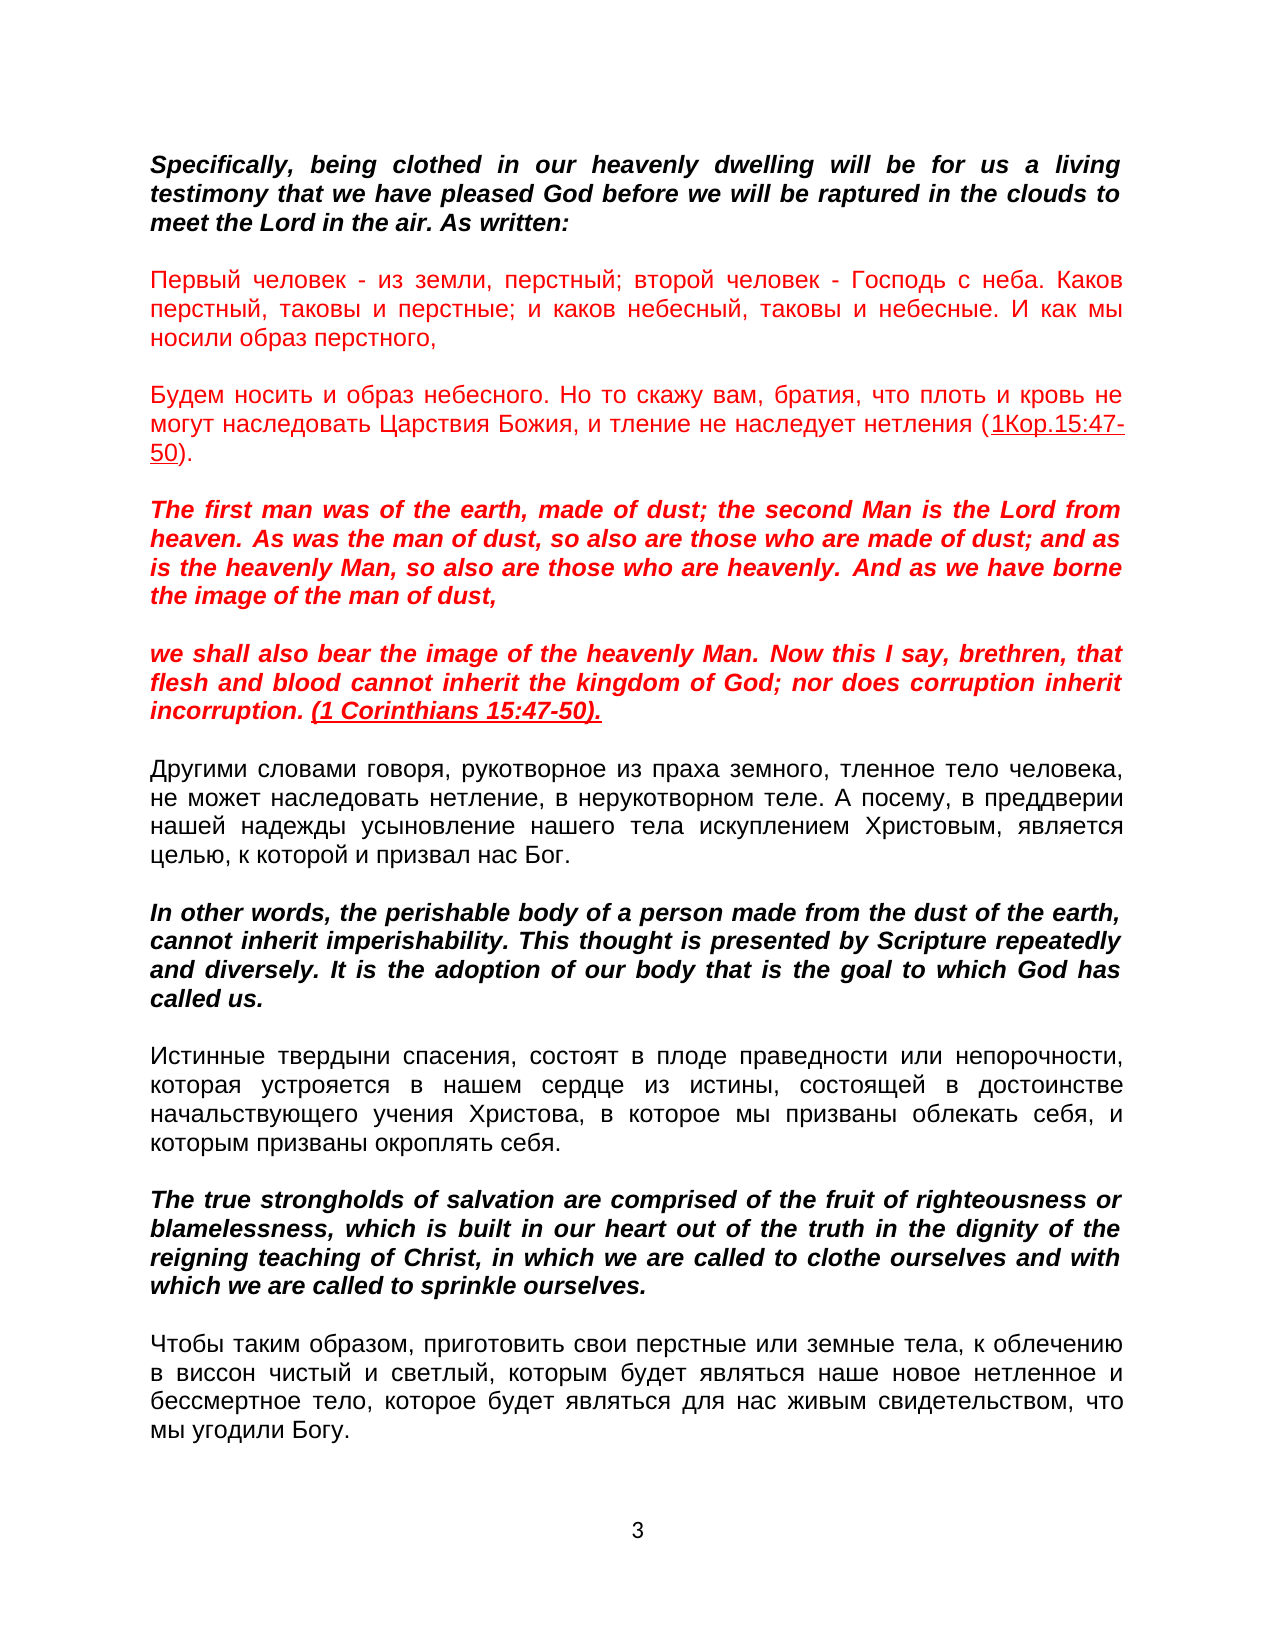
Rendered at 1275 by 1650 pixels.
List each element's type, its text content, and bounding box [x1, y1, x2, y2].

text Specifically, being clothed in our heavenly dwelling will be for us a living testimony that we have pleased God before we will be raptured in the clouds to meet the Lord in the air. As written: [150, 150, 1125, 236]
text In other words, the perishable body of a person made from the dust of the earth, cannot inherit imperishability. This thought is presented by Scripture repeatedly and diversely. It is the adoption of our body that is the goal to which God has called us. [150, 897, 1125, 1012]
text Чтобы таким образом, приготовить свои перстные или земные тела, к облечению в виссон чистый и светлый, которым будет являться наше новое нетленное и бессмертное тело, которое будет являться для нас живым свидетельством, что мы угодили Богу. [150, 1329, 1125, 1444]
text Другими словами говоря, рукотворное из праха земного, тленное тело человека, не может наследовать нетление, в нерукотворном теле. А посему, в преддверии нашей надежды усыновление нашего тела искуплением Христовым, является целью, к которой и призвал нас Бог. [150, 754, 1125, 869]
text Первый человек - из земли, перстный; второй человек - Господь с неба. Каков перстный, таковы и перстные; и каков небесный, таковы и небесные. И как мы носили образ перстного, [150, 265, 1125, 351]
text Истинные твердыни спасения, состоят в плоде праведности или непорочности, которая устрояется в нашем сердце из истины, состоящей в достоинстве начальствующего учения Христова, в которое мы призваны облекать себя, и которым призваны окроплять себя. [150, 1041, 1125, 1156]
text The true strongholds of salvation are comprised of the fruit of righteousness or blamelessness, which is built in our heart out of the truth in the dignity of the reigning teaching of Christ, in which we are called to clothe ourselves and with which we are called to sprinkle ourselves. [150, 1185, 1125, 1300]
text The first man was of the earth, made of dust; the second Man is the Lord from heaven. As was the man of dust, so also are those who are made of dust; and as is the heavenly Man, so also are those who are heavenly. And as we have borne the image of the man of dust, [150, 495, 1125, 610]
text we shall also bear the image of the heavenly Man. Now this I say, brethren, that flesh and blood cannot inherit the kingdom of God; nor does corruption inherit incorruption. (1 Corinthians 15:47-50). [150, 639, 1125, 725]
text Будем носить и образ небесного. Но то скажу вам, братия, что плоть и кровь не могут наследовать Царствия Божия, и тление не наследует нетления (1Кор.15:47-50). [150, 380, 1125, 466]
